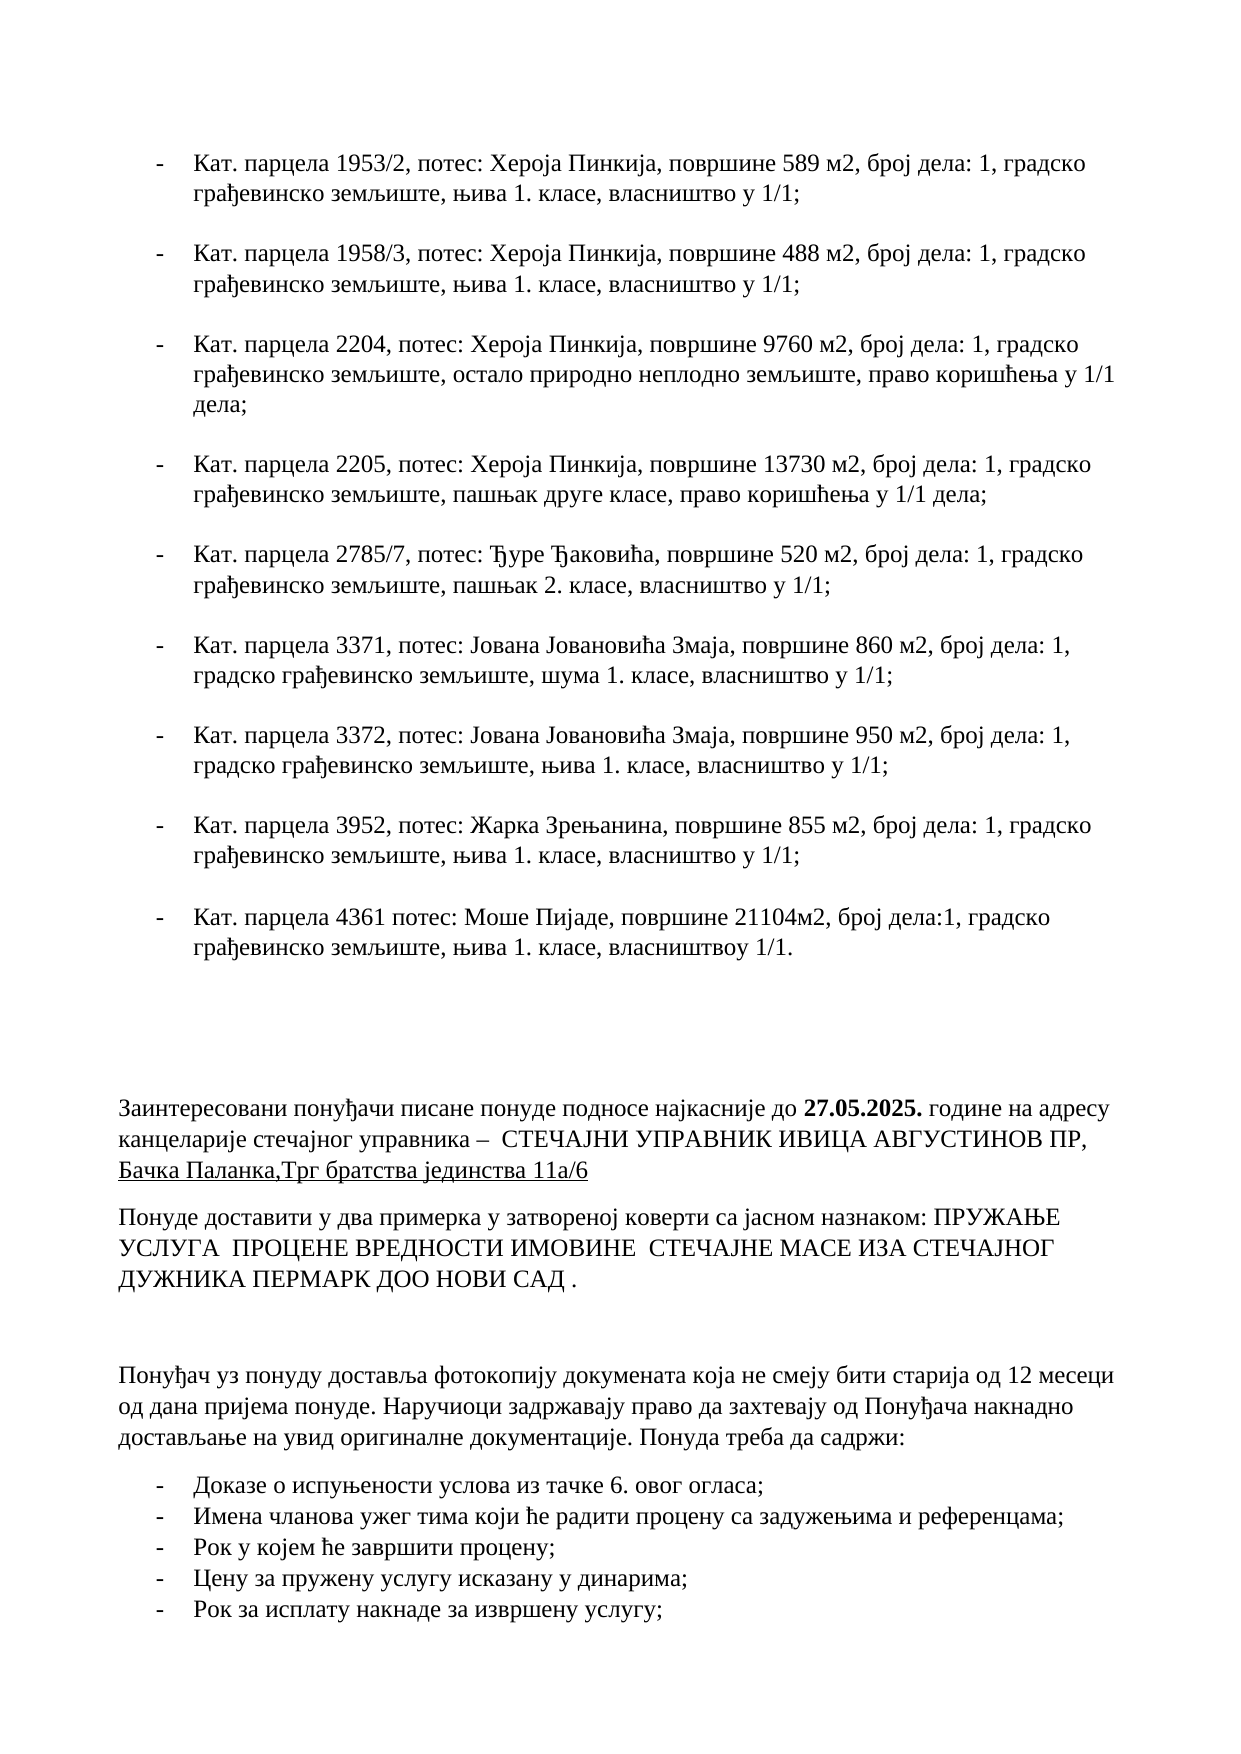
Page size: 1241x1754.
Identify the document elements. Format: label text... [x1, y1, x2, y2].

list Рок у којем ће завршити процену; [156, 1532, 1122, 1561]
text Понуде доставити у два примерка у затвореној коверти са јасном назнаком: ПРУЖАЊЕ УСЛУГА ПРОЦЕНЕ ВРЕДНОСТИ ИМОВИНЕ СТЕЧАЈНЕ МАСЕ ИЗА СТЕЧАЈНОГ ДУЖНИКА ПЕРМАРК ДОО НОВИ САД . [118, 1202, 1122, 1293]
list Кат. парцела 3372, потес: Јована Јовановића Змаја, површине 950 м2, број дела: 1, градско грађевинско земљиште, њива 1. класе, власништво у 1/1; [156, 720, 1122, 779]
text Заинтересовани понуђачи писане понуде подносе најкасније до 27.05.2025. године на адресу канцеларије стечајног управника – СТЕЧАЈНИ УПРАВНИК ИВИЦА АВГУСТИНОВ ПР, Бачка Паланка,Трг братства јединства 11а/6 [118, 1093, 1122, 1183]
list Рок за исплату накнаде за извршену услугу; [156, 1594, 1122, 1623]
list Кат. парцела 2785/7, потес: Ђуре Ђаковића, површине 520 м2, број дела: 1, градско грађевинско земљиште, пашњак 2. класе, власништво у 1/1; [156, 539, 1122, 598]
list Кат. парцела 3952, потес: Жарка Зрењанина, површине 855 м2, број дела: 1, градско грађевинско земљиште, њива 1. класе, власништво у 1/1; [156, 811, 1122, 869]
list Кат. парцела 2205, потес: Хероја Пинкија, површине 13730 м2, број дела: 1, градско грађевинско земљиште, пашњак друге класе, право коришћења у 1/1 дела; [156, 449, 1122, 508]
text Понуђач уз понуду доставља фотокопију докумената која не смеју бити старија од 12 месеци од дана пријема понуде. Наручиоци задржавају право да захтевају од Понуђача накнадно достављање на увид оригиналне документације. Понуда треба да садржи: [118, 1360, 1122, 1451]
list Кат. парцела 1953/2, потес: Хероја Пинкија, површине 589 м2, број дела: 1, градско грађевинско земљиште, њива 1. класе, власништво у 1/1; [156, 148, 1122, 207]
list Доказе о испуњености услова из тачке 6. овог огласа; [156, 1470, 1122, 1498]
list Имена чланова ужег тима који ће радити процену са задужењима и референцама; [156, 1501, 1122, 1529]
list Кат. парцела 1958/3, потес: Хероја Пинкија, површине 488 м2, број дела: 1, градско грађевинско земљиште, њива 1. класе, власништво у 1/1; [156, 238, 1122, 297]
list Кат. парцела 2204, потес: Хероја Пинкија, површине 9760 м2, број дела: 1, градско грађевинско земљиште, остало природно неплодно земљиште, право коришћења у 1/1 дела; [156, 329, 1122, 418]
list Кат. парцела 3371, потес: Јована Јовановића Змаја, површине 860 м2, број дела: 1, градско грађевинско земљиште, шума 1. класе, власништво у 1/1; [156, 630, 1122, 689]
list Кат. парцела 4361 потес: Моше Пијаде, површине 21104м2, број дела:1, градско грађевинско земљиште, њива 1. класе, власништвоу 1/1. [156, 902, 1122, 961]
list Цену за пружену услугу исказану у динарима; [156, 1563, 1122, 1592]
